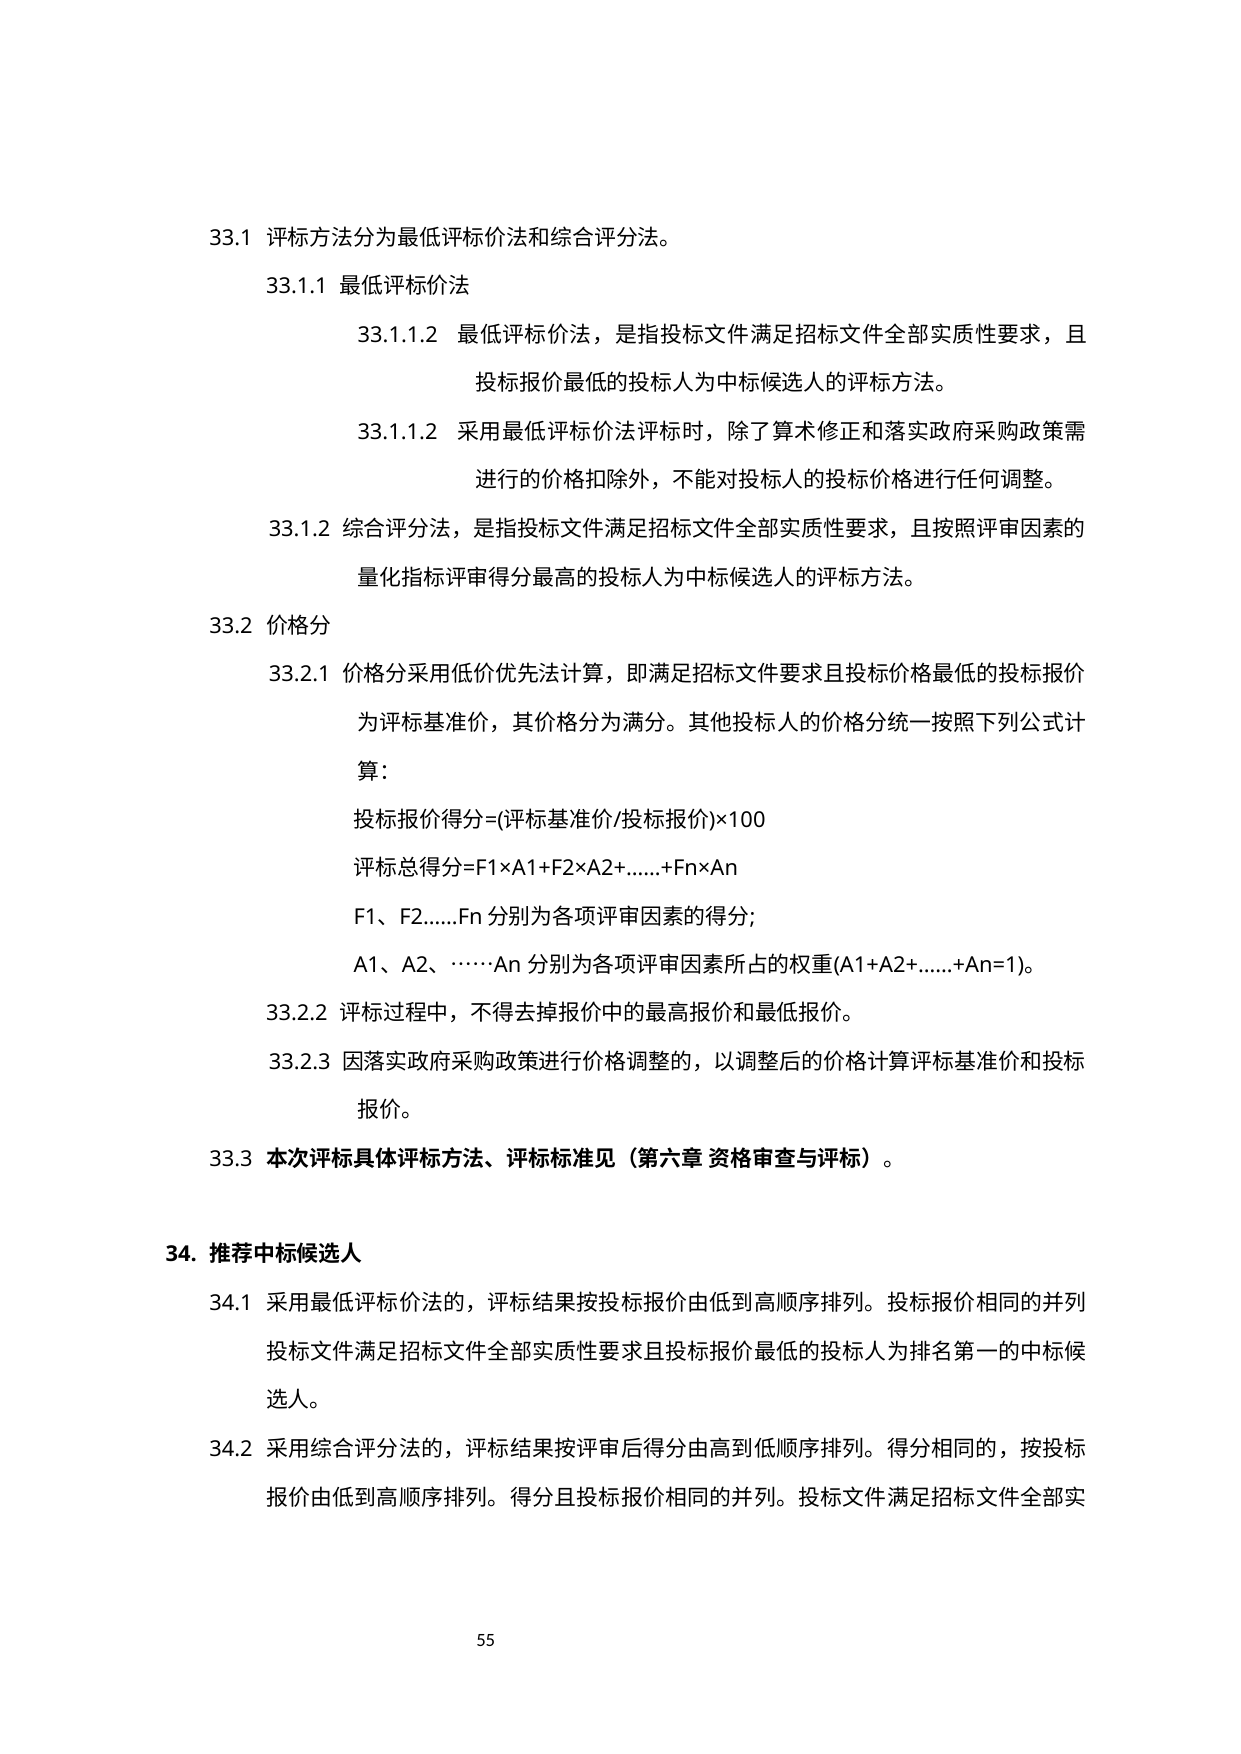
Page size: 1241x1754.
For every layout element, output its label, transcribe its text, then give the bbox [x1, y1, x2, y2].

list 评标方法分为最低评标价法和综合评分法。 [209, 219, 1087, 252]
text A1、A2、……An 分别为各项评审因素所占的权重(A1+A2+……+An=1)。 [266, 947, 1087, 979]
text 33.2.1 价格分采用低价优先法计算，即满足招标文件要求且投标价格最低的投标报价为评标基准价，其价格分为满分。其他投标人的价格分统一按照下列公式计算： [269, 656, 1087, 786]
text F1、F2……Fn分别为各项评审因素的得分; [266, 898, 1087, 931]
text 33.2.2 评标过程中，不得去掉报价中的最高报价和最低报价。 [266, 995, 1087, 1027]
text 33.1.1.2 最低评标价法，是指投标文件满足招标文件全部实质性要求，且投标报价最低的投标人为中标候选人的评标方法。 [357, 316, 1087, 397]
list 价格分 [209, 607, 1087, 640]
text 33.1.2 综合评分法，是指投标文件满足招标文件全部实质性要求，且按照评审因素的量化指标评审得分最高的投标人为中标候选人的评标方法。 [268, 510, 1087, 592]
text 评标总得分=F1×A1+F2×A2+……+Fn×An [266, 850, 1087, 882]
text 33.1.1 最低评标价法 [266, 268, 1087, 300]
text 投标报价得分=(评标基准价/投标报价)×100 [266, 802, 1087, 834]
list 采用最低评标价法的，评标结果按投标报价由低到高顺序排列。投标报价相同的并列。投标文件满足招标文件全部实质性要求且投标报价最低的投标人为排名第一的中标候选人。 [209, 1284, 1087, 1414]
text 33.1.1.2 采用最低评标价法评标时，除了算术修正和落实政府采购政策需进行的价格扣除外，不能对投标人的投标价格进行任何调整。 [357, 413, 1087, 494]
text 33.2.3 因落实政府采购政策进行价格调整的，以调整后的价格计算评标基准价和投标报价。 [269, 1043, 1087, 1124]
list 推荐中标候选人 [165, 1236, 1087, 1269]
list 本次评标具体评标方法、评标标准见（第六章 资格审查与评标）。 [209, 1140, 1087, 1173]
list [209, 1430, 1087, 1512]
